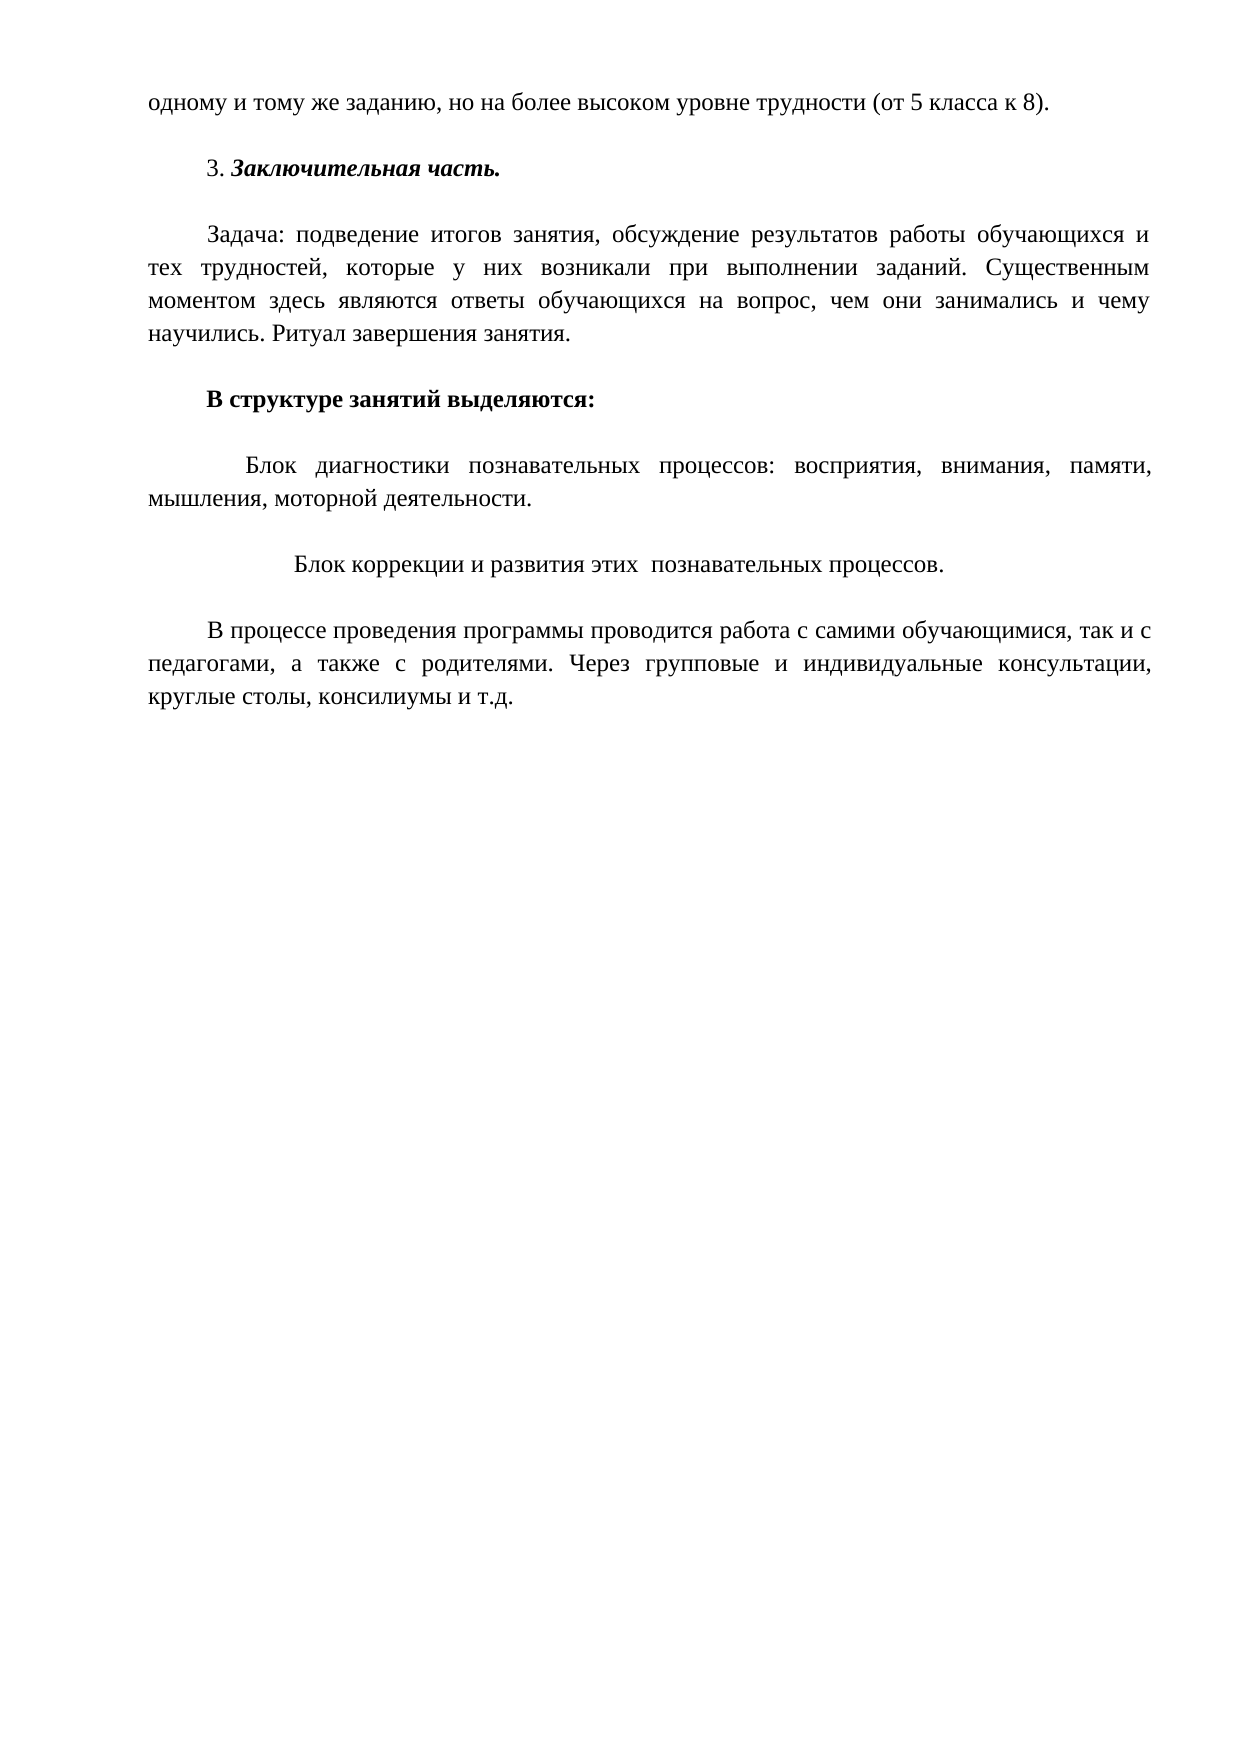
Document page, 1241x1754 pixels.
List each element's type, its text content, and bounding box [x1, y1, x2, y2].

text В процессе проведения программы проводится работа с самими обучающимися, так и с педагогами, а также с родителями. Через групповые и индивидуальные консультации, круглые столы, консилиумы и т.д. [148, 615, 1153, 710]
text 3. Заключительная часть. [206, 153, 1167, 181]
text  Блок коррекции и развития этих познавательных процессов. [206, 549, 1167, 578]
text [148, 87, 1153, 115]
text В структуре занятий выделяются: [206, 384, 1167, 412]
text  Блок диагностики познавательных процессов: восприятия, внимания, памяти, мышления, моторной деятельности. [148, 450, 1153, 512]
text Задача: подведение итогов занятия, обсуждение результатов работы обучающихся и тех трудностей, которые у них возникали при выполнении заданий. Существенным моментом здесь являются ответы обучающихся на вопрос, чем они занимались и чему научились. Ритуал завершения занятия. [148, 219, 1151, 346]
